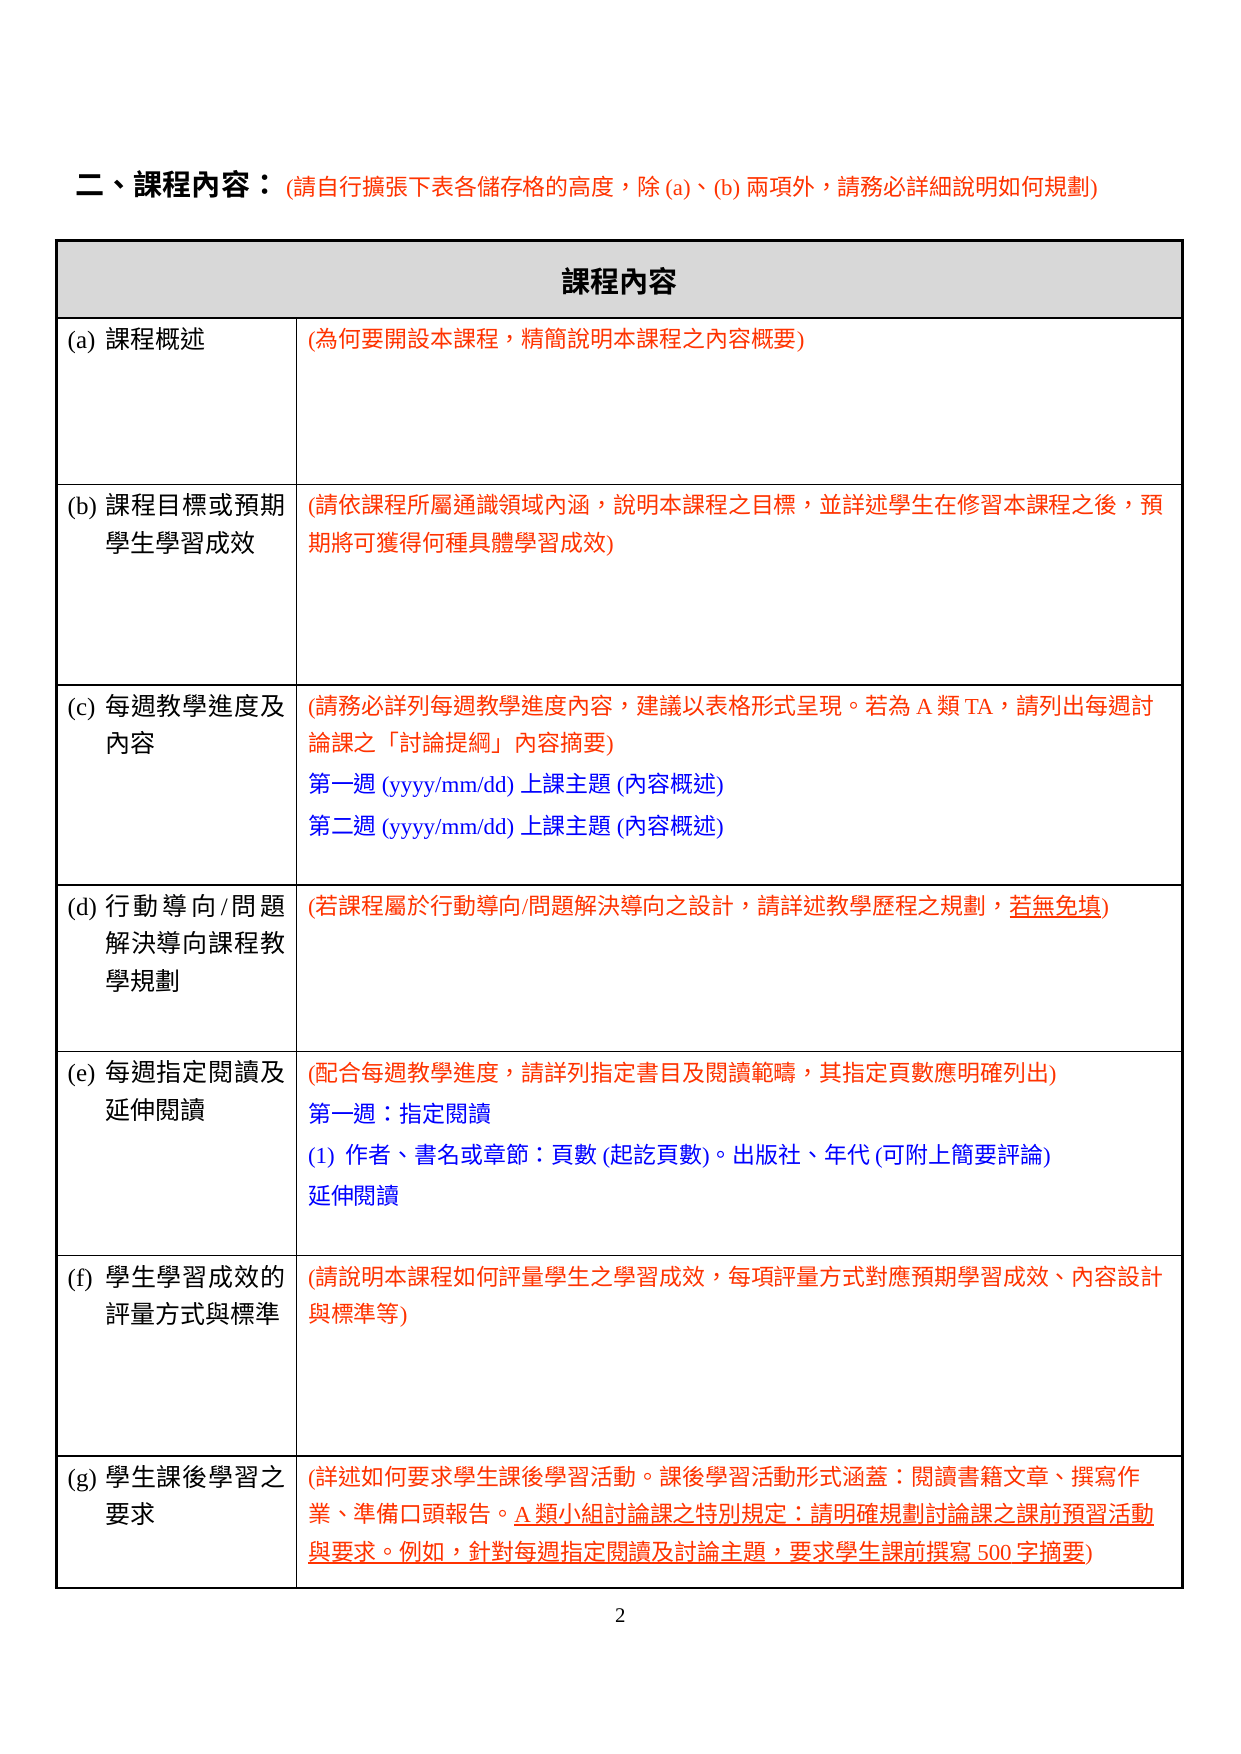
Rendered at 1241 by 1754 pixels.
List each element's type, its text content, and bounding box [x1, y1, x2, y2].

table_cell (請務必詳列每週教學進度內容，建議以表格形式呈現。若為A類TA，請列出每週討論課之「討論提綱」內容摘要) 第一週 (yyyy/mm/dd) 上課主題 (內容概述) 第二週 (yyyy/mm/dd) 上課主題 (內容概述) [297, 686, 1181, 884]
text 二、課程內容： (請自行擴張下表各儲存格的高度，除 (a)、(b) 兩項外，請務必詳細說明如何規劃) [75, 145, 1165, 220]
table_cell (請說明本課程如何評量學生之學習成效，每項評量方式對應預期學習成效、內容設計與標準等) [297, 1256, 1181, 1455]
table_cell 每週教學進度及內容 [58, 686, 296, 884]
table_cell 行動導向/問題解決導向課程教學規劃 [58, 886, 296, 1051]
table_cell 課程概述 [58, 319, 296, 483]
table_header 課程內容 [58, 242, 1181, 317]
table_cell 學生課後學習之要求 [58, 1457, 296, 1587]
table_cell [297, 1457, 1181, 1587]
table_cell 每週指定閱讀及延伸閱讀 [58, 1052, 296, 1255]
table_cell (為何要開設本課程，精簡說明本課程之內容概要) [297, 319, 1181, 483]
table_cell 學生學習成效的評量方式與標準 [58, 1256, 296, 1455]
table_cell (請依課程所屬通識領域內涵，說明本課程之目標，並詳述學生在修習本課程之後，預期將可獲得何種具體學習成效) [297, 485, 1181, 684]
table_cell (配合每週教學進度，請詳列指定書目及閱讀範疇，其指定頁數應明確列出) 第一週：指定閱讀 作者、書名或章節：頁數 (起訖頁數)。出版社、年代 (可附上簡要評論) 延伸閱讀 [297, 1052, 1181, 1255]
table_cell (若課程屬於行動導向/問題解決導向之設計，請詳述教學歷程之規劃，若無免填) [297, 886, 1181, 1051]
table_cell 課程目標或預期學生學習成效 [58, 485, 296, 684]
